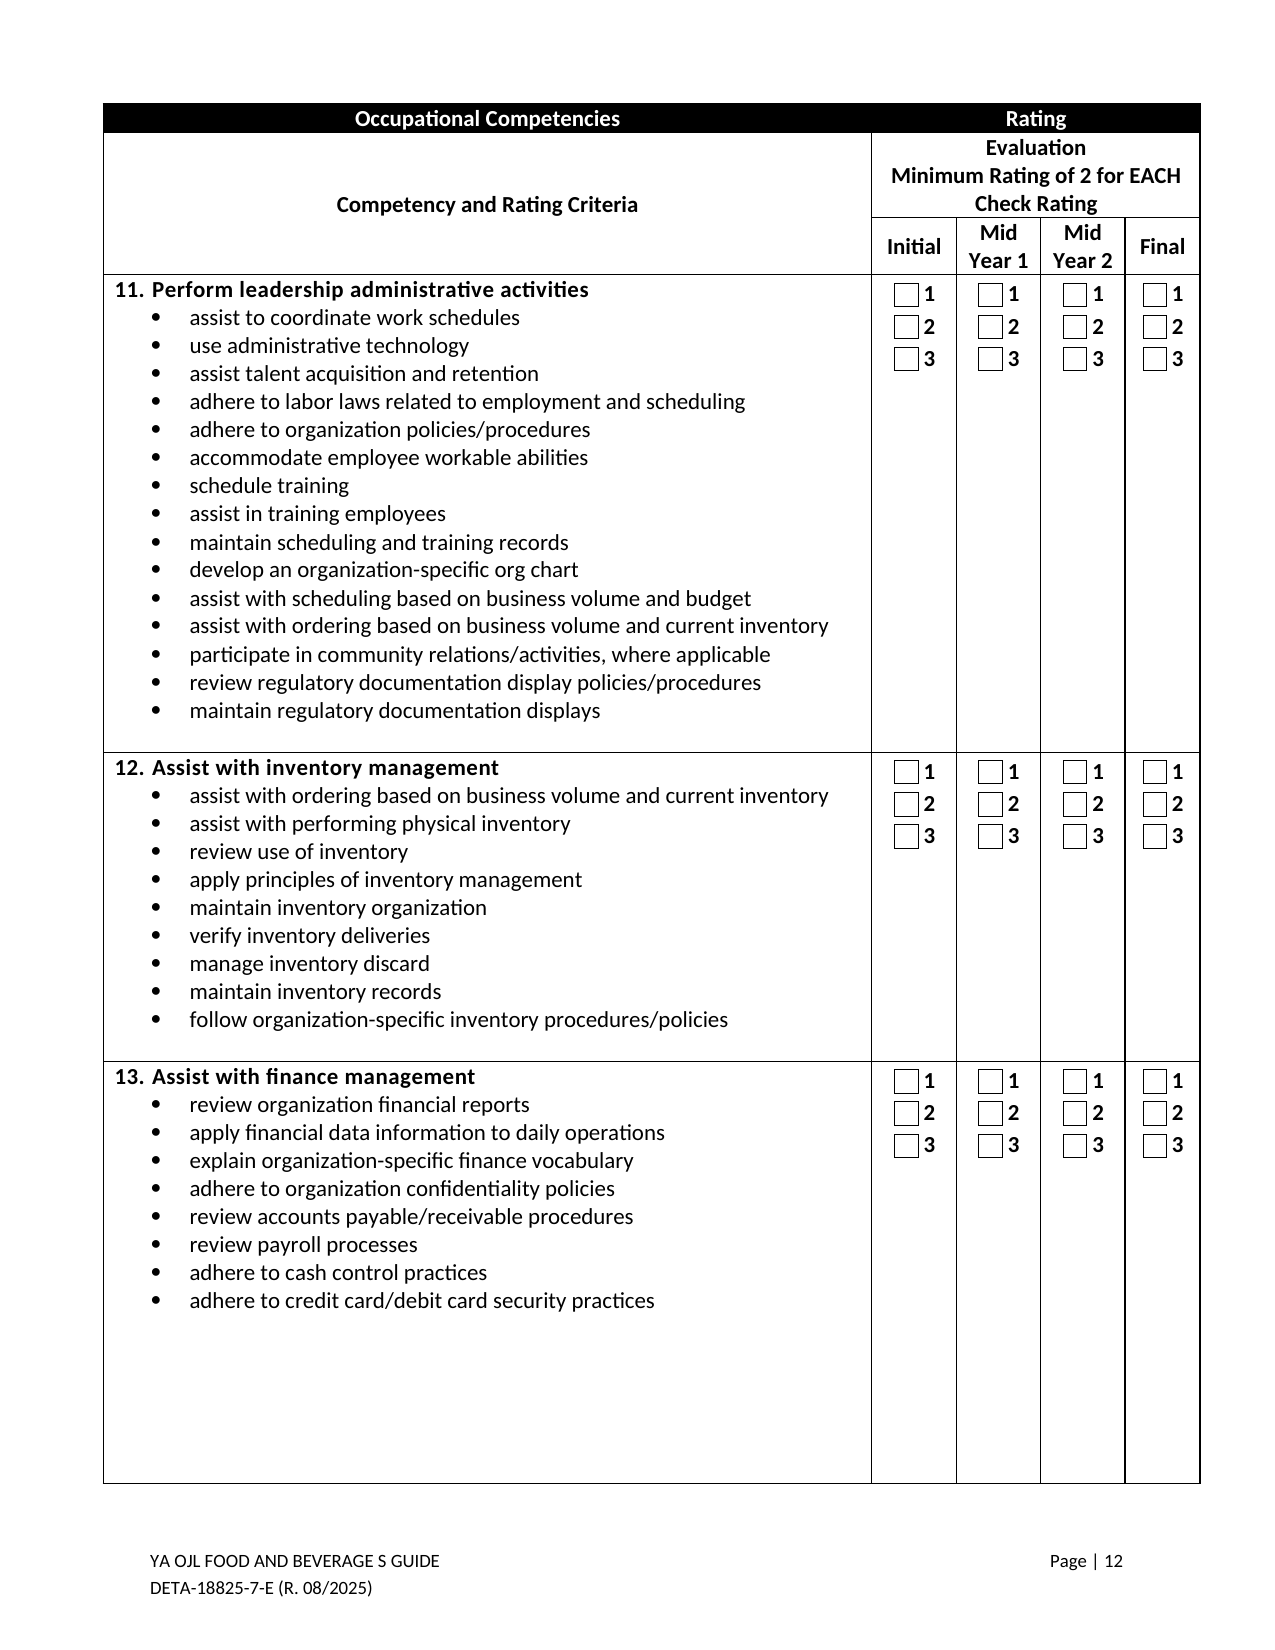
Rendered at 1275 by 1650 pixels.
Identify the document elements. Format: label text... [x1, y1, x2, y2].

table_cell 1 2 3 [957, 753, 1040, 1061]
table_cell 1 2 3 [1126, 1062, 1199, 1482]
table_cell 1 2 3 [1126, 753, 1199, 1061]
table_cell Perform leadership administrative activities assist to coordinate work schedules use administrative technology assist talent acquisition and retention adhere to labor laws related to employment and scheduling adhere to organization policies/procedures accommodate employee workable abilities schedule training assist in training employees maintain scheduling and training records develop an organization-specific org chart assist with scheduling based on business volume and budget assist with ordering based on business volume and current inventory participate in community relations/activities, where applicable review regulatory documentation display policies/procedures maintain regulatory documentation displays [104, 275, 871, 752]
table_header Rating [872, 104, 1199, 132]
table_cell Initial [872, 218, 956, 274]
table_cell Assist with finance management review organization financial reports apply financial data information to daily operations explain organization-specific finance vocabulary adhere to organization confidentiality policies review accounts payable/receivable procedures review payroll processes adhere to cash control practices adhere to credit card/debit card security practices [104, 1062, 871, 1482]
table_cell Final [1126, 218, 1199, 274]
table_cell 1 2 3 [1041, 275, 1124, 752]
table_cell 1 2 3 [872, 275, 956, 752]
table_cell 1 2 3 [1126, 275, 1199, 752]
table_cell 1 2 3 [872, 1062, 956, 1482]
table_cell 1 2 3 [1041, 753, 1124, 1061]
table_cell Assist with inventory management assist with ordering based on business volume and current inventory assist with performing physical inventory review use of inventory apply principles of inventory management maintain inventory organization verify inventory deliveries manage inventory discard maintain inventory records follow organization-specific inventory procedures/policies [104, 753, 871, 1061]
table_cell 1 2 3 [957, 275, 1040, 752]
table_cell 1 2 3 [872, 753, 956, 1061]
table_cell Competency and Rating Criteria [104, 133, 871, 274]
table_header Occupational Competencies [104, 104, 871, 132]
table_cell Evaluation Minimum Rating of 2 for EACH Check Rating [872, 133, 1199, 217]
table_cell Mid Year 1 [957, 218, 1040, 274]
table_cell Mid Year 2 [1041, 218, 1124, 274]
table_cell 1 2 3 [957, 1062, 1040, 1482]
table_cell 1 2 3 [1041, 1062, 1124, 1482]
